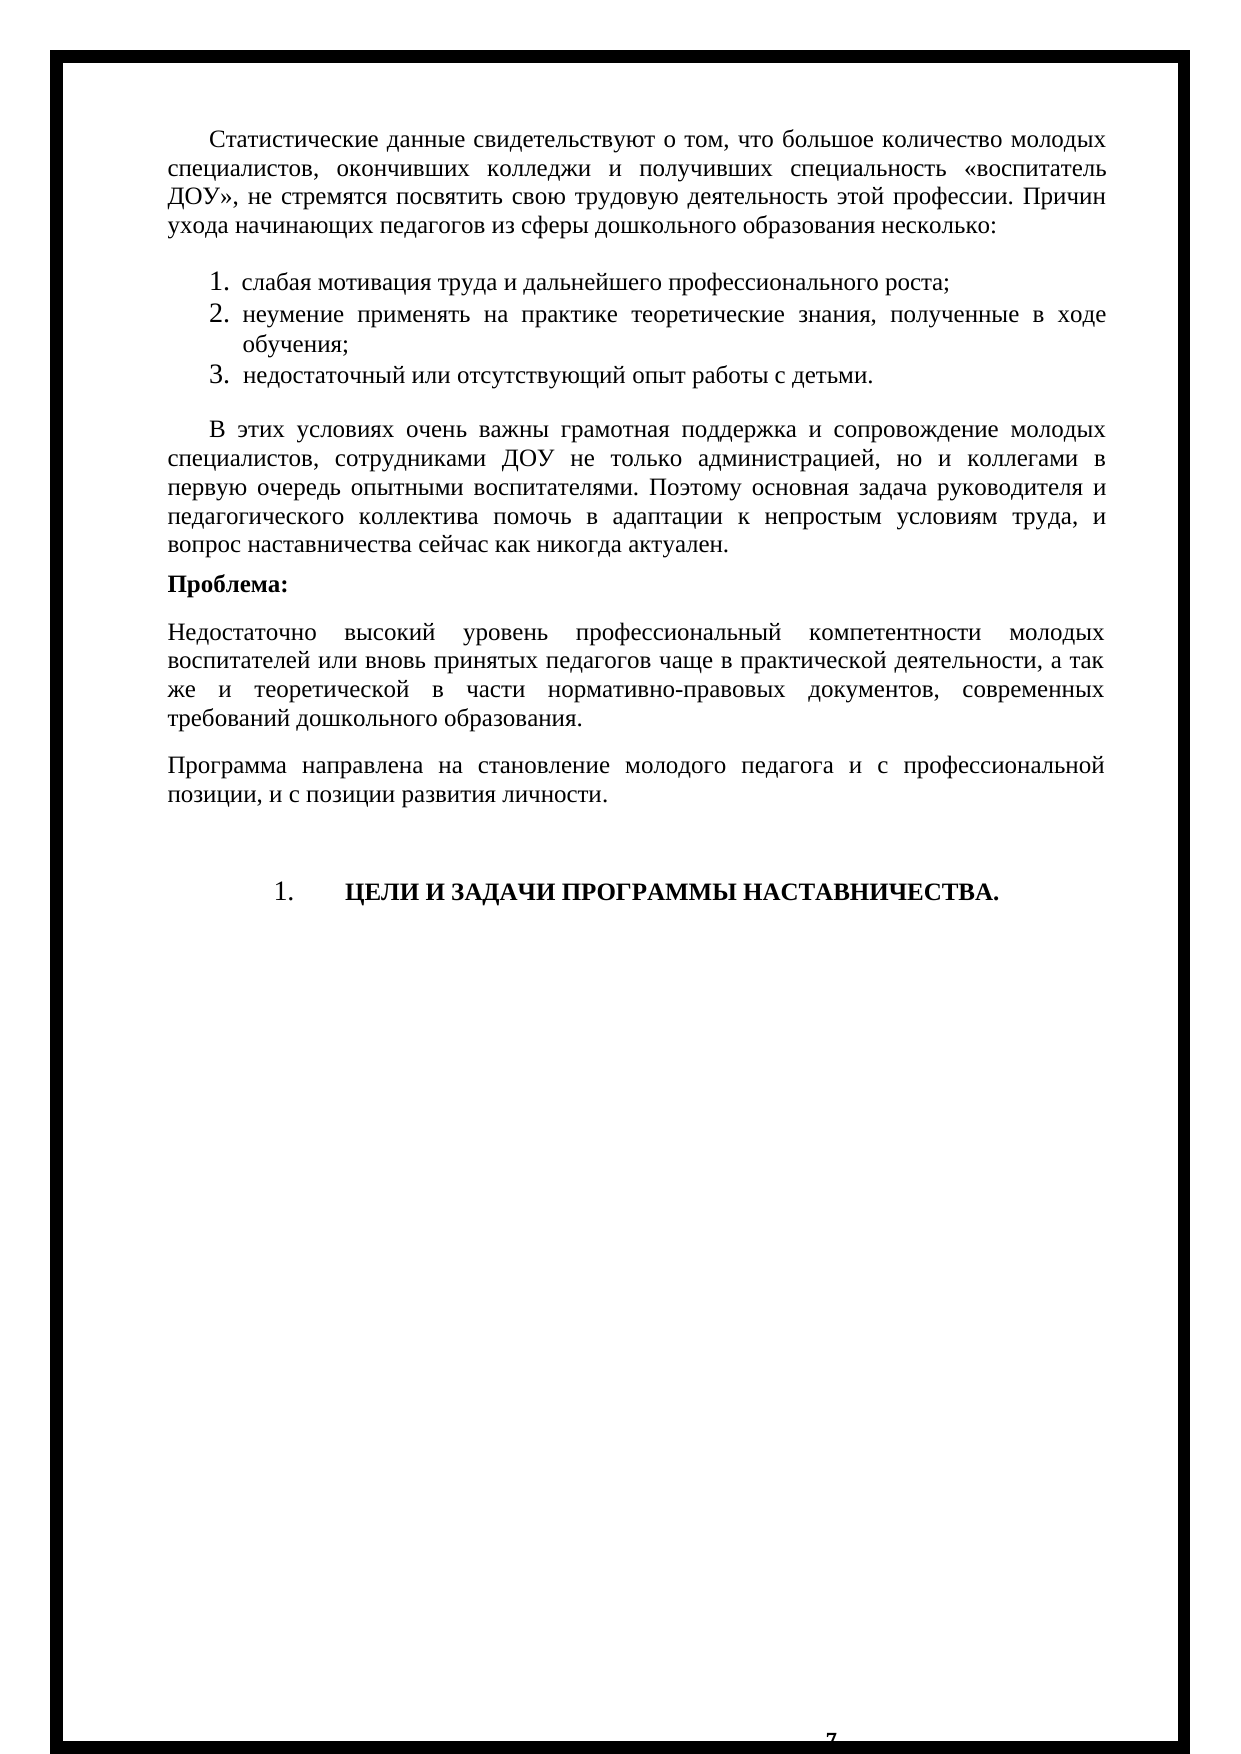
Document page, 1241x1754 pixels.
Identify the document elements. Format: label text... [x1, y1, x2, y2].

list ЦЕЛИ И ЗАДАЧИ ПРОГРАММЫ НАСТАВНИЧЕСТВА. [167, 873, 1105, 906]
text Статистические данные свидетельствуют о том, что большое количество молодых специалистов, окончивших колледжи и получивших специальность «воспитатель ДОУ», не стремятся посвятить свою трудовую деятельность этой профессии. Причин ухода начинающих педагогов из сферы дошкольного образования несколько: [167, 124, 1107, 239]
text В этих условиях очень важны грамотная поддержка и сопровождение молодых специалистов, сотрудниками ДОУ не только администрацией, но и коллегами в первую очередь опытными воспитателями. Поэтому основная задача руководителя и педагогического коллектива помочь в адаптации к непростым условиям труда, и вопрос наставничества сейчас как никогда актуален. [167, 414, 1107, 558]
text Недостаточно высокий уровень профессиональный компетентности молодых воспитателей или вновь принятых педагогов чаще в практической деятельности, а так же и теоретической в части нормативно-правовых документов, современных требований дошкольного образования. [167, 617, 1105, 732]
list неумение применять на практике теоретические знания, полученные в ходе обучения; [209, 296, 1107, 357]
text Проблема: [167, 569, 1109, 597]
list недостаточный или отсутствующий опыт работы с детьми. [167, 357, 1109, 390]
text Программа направлена на становление молодого педагога и с профессиональной позиции, и с позиции развития личности. [167, 751, 1105, 808]
list слабая мотивация труда и дальнейшего профессионального роста; [167, 264, 1109, 296]
